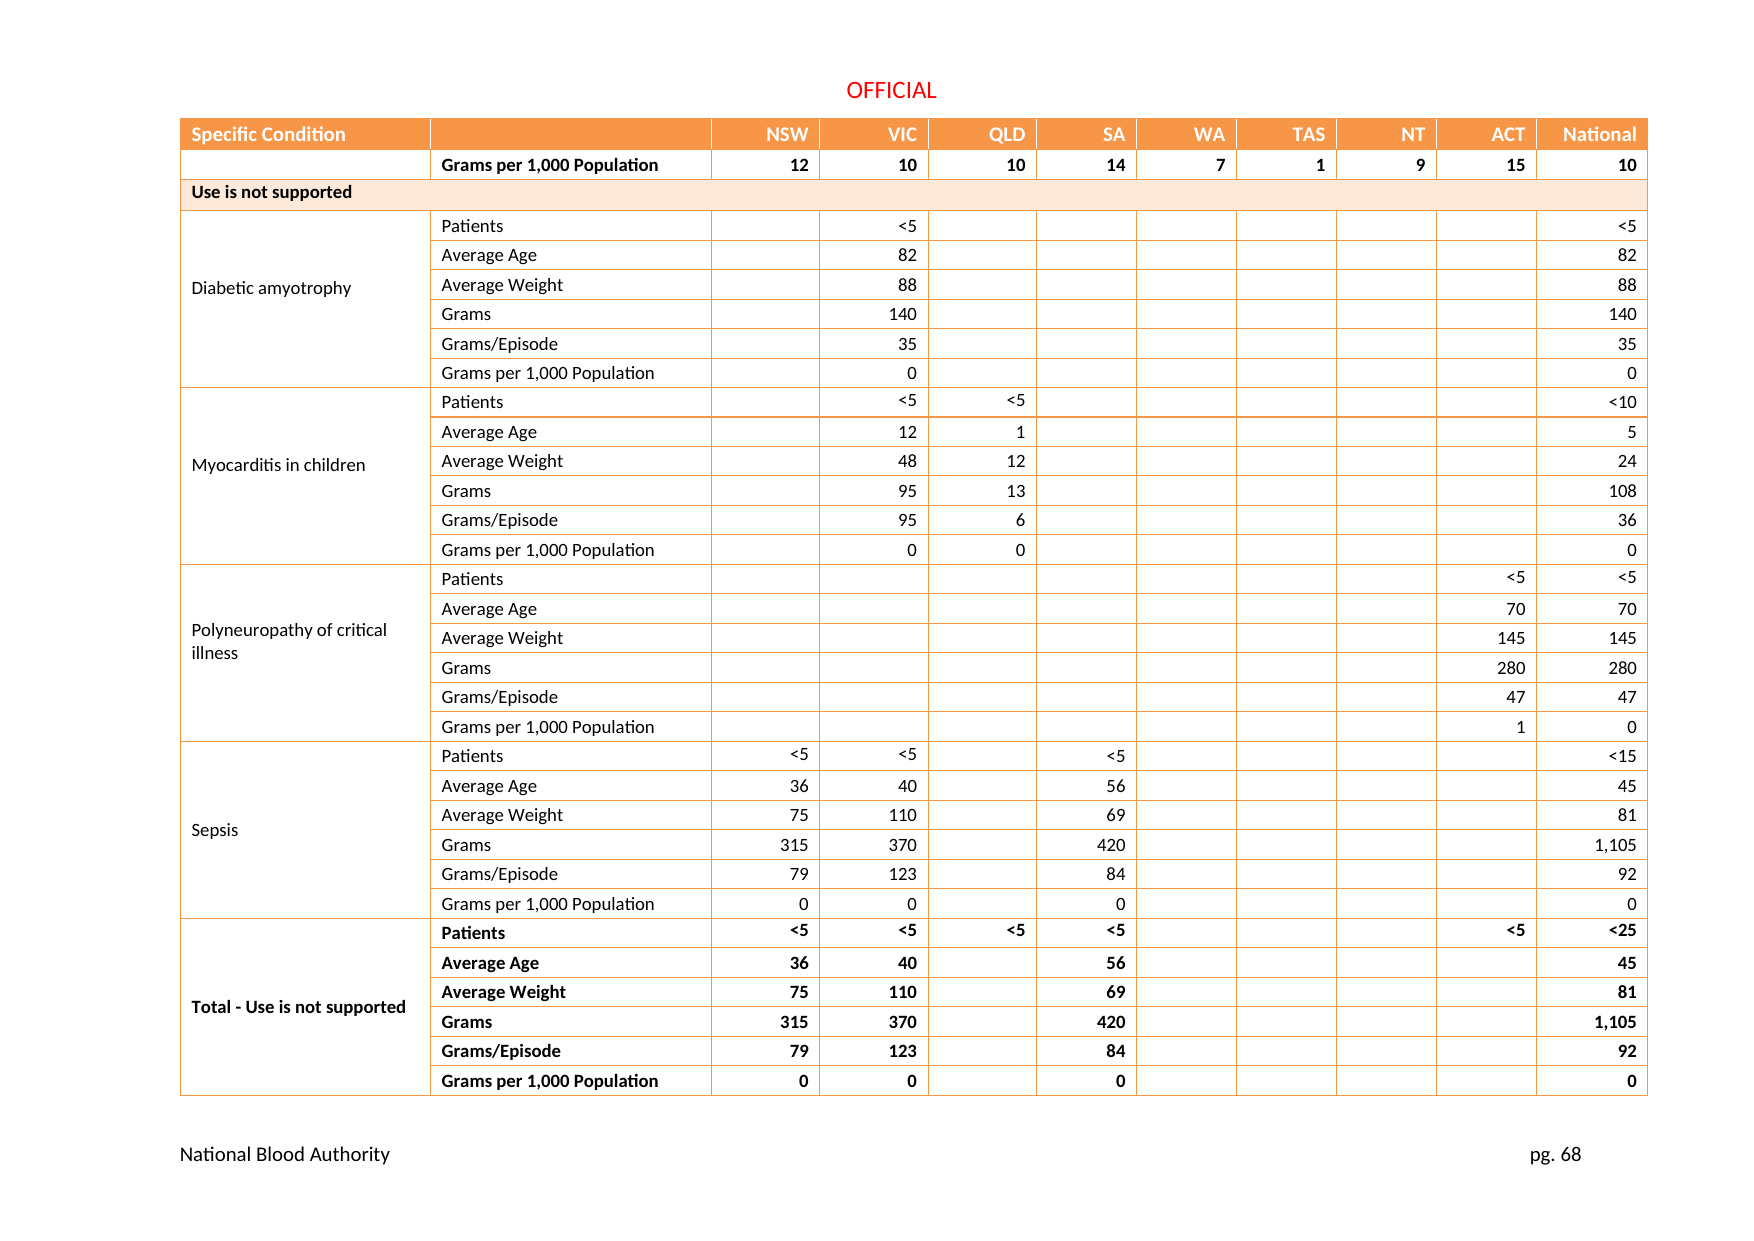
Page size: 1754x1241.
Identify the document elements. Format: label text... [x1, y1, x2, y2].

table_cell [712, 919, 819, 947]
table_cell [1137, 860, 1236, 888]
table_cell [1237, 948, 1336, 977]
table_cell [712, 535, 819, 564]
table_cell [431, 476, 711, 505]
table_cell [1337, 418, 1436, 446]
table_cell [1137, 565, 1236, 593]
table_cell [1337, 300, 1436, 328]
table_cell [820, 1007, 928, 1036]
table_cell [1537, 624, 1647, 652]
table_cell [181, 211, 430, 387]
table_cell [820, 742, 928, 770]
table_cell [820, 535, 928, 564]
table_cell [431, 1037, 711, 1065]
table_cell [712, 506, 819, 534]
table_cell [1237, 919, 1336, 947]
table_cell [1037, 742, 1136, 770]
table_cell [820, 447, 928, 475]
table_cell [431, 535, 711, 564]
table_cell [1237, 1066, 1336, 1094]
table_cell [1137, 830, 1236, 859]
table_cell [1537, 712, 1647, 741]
table_header TAS [1237, 119, 1336, 149]
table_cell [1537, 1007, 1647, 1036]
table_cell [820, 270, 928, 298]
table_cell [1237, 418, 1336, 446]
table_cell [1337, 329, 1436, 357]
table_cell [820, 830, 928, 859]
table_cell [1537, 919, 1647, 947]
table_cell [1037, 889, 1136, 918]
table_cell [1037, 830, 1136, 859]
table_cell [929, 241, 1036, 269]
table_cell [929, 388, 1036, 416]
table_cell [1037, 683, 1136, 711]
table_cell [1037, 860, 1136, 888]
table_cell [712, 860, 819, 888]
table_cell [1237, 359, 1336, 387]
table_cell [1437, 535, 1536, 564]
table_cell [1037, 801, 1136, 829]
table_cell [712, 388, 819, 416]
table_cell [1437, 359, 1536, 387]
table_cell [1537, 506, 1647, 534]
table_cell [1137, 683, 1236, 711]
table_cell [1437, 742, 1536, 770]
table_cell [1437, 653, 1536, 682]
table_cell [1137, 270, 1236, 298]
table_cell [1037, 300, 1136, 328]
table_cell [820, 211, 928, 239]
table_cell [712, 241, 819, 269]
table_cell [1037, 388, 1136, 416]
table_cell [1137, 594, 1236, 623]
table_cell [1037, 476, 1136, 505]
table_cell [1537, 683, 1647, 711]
table_header SA [1037, 119, 1136, 149]
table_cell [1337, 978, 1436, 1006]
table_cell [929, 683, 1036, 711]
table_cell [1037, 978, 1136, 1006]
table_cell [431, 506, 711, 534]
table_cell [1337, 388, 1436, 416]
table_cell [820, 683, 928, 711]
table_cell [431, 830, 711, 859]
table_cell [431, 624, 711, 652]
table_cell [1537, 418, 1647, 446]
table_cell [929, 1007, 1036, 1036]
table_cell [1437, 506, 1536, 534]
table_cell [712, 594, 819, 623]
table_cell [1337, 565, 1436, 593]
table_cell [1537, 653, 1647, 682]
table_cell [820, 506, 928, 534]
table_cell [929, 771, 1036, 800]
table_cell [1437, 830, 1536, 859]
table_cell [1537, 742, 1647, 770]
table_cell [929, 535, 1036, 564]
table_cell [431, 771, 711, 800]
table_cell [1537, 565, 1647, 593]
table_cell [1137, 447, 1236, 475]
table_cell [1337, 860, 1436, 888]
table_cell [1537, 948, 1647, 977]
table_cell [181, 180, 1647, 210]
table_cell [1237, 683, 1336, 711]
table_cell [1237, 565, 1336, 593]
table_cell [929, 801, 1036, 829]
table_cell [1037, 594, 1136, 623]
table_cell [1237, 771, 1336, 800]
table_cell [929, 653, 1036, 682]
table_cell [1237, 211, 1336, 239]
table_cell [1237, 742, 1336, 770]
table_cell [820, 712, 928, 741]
table_header NT [1337, 119, 1436, 149]
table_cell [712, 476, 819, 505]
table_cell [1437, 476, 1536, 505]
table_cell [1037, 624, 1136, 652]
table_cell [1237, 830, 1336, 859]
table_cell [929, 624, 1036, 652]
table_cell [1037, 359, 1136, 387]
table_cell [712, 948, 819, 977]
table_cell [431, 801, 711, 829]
table_header Specific Condition [181, 119, 430, 149]
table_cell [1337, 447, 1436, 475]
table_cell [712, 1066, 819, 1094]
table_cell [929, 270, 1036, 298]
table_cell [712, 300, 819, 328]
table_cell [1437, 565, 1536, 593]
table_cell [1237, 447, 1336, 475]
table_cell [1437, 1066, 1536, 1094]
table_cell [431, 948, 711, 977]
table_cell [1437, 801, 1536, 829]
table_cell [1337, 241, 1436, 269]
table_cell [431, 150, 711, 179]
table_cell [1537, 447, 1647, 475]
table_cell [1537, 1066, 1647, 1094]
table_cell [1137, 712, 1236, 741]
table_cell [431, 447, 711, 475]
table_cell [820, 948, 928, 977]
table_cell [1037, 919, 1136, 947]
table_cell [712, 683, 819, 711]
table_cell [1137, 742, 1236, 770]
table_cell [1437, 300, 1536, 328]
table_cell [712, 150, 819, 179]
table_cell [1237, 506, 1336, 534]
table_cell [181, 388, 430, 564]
table_header WA [1137, 119, 1236, 149]
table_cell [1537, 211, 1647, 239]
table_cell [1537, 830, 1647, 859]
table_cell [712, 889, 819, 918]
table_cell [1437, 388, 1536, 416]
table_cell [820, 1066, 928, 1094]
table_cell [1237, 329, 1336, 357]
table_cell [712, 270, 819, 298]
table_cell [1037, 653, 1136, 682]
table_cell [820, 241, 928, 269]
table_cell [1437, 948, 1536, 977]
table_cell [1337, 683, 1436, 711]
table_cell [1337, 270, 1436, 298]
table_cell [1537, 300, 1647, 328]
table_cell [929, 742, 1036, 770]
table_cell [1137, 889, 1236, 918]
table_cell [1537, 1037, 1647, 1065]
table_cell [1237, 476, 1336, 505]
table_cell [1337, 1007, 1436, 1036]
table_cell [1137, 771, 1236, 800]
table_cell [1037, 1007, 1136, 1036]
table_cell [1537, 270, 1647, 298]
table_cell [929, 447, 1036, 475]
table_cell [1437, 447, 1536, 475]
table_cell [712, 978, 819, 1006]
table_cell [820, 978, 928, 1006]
table_header NSW [712, 119, 819, 149]
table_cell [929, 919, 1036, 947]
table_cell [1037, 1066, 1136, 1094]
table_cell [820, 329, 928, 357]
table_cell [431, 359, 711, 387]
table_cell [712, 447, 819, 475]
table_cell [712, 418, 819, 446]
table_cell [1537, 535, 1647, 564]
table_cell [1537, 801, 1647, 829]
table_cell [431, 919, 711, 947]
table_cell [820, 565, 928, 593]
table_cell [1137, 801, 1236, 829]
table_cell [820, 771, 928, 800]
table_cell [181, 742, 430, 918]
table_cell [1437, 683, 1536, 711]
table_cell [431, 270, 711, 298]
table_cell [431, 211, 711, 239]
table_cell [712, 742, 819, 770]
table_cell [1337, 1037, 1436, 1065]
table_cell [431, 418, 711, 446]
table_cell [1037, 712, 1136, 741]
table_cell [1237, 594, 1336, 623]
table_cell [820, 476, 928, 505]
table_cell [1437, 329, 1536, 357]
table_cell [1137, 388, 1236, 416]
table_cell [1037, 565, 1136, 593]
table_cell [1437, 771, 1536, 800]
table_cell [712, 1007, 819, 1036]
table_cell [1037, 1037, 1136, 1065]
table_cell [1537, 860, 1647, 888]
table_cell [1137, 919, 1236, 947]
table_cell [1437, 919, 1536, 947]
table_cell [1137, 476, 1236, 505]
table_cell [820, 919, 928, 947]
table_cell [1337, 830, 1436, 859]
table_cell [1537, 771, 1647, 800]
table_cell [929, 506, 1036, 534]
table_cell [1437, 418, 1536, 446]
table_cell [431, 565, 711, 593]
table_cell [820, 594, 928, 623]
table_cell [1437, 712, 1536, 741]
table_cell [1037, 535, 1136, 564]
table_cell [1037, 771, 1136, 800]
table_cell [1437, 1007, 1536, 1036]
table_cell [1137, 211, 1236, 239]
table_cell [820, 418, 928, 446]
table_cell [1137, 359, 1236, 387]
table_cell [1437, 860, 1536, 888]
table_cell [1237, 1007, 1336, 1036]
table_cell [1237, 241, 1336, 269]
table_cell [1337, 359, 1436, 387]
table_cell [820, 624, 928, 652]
table_header ACT [1437, 119, 1536, 149]
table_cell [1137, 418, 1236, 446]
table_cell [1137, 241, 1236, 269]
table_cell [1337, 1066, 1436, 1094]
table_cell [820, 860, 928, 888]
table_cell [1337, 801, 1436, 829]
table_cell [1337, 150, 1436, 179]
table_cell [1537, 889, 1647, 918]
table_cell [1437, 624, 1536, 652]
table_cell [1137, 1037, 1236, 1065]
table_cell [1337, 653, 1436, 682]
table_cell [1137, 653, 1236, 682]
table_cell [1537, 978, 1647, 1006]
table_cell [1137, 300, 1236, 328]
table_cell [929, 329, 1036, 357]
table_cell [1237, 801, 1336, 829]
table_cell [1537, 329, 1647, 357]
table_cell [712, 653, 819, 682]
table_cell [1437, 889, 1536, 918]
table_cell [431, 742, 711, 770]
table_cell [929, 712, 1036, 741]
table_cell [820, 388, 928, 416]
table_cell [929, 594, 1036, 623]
table_header [431, 119, 711, 149]
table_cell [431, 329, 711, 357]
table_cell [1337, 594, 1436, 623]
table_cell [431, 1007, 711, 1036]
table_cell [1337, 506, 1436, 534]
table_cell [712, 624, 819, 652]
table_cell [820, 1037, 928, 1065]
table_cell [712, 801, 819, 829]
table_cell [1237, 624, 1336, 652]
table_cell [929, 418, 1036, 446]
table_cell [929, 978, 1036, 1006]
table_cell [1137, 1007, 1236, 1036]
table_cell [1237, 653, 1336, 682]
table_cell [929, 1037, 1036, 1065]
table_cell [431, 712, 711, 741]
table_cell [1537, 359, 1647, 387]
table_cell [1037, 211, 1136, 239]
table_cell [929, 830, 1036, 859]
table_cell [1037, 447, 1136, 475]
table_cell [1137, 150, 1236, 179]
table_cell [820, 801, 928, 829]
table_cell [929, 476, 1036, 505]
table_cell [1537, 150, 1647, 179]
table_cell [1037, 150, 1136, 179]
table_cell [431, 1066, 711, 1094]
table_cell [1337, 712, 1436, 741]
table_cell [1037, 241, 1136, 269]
table_header VIC [820, 119, 928, 149]
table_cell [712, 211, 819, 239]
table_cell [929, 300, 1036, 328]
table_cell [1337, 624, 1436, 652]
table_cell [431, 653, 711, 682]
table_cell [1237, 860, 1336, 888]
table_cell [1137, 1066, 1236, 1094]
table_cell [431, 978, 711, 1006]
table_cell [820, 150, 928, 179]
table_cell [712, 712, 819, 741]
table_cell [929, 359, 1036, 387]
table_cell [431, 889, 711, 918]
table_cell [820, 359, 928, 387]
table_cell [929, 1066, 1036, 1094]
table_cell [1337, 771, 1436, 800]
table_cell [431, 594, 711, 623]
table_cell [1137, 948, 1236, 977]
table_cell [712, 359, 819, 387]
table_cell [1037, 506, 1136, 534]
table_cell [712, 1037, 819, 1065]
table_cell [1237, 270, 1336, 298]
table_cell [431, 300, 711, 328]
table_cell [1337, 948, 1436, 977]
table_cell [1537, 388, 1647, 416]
table_header National [1537, 119, 1647, 149]
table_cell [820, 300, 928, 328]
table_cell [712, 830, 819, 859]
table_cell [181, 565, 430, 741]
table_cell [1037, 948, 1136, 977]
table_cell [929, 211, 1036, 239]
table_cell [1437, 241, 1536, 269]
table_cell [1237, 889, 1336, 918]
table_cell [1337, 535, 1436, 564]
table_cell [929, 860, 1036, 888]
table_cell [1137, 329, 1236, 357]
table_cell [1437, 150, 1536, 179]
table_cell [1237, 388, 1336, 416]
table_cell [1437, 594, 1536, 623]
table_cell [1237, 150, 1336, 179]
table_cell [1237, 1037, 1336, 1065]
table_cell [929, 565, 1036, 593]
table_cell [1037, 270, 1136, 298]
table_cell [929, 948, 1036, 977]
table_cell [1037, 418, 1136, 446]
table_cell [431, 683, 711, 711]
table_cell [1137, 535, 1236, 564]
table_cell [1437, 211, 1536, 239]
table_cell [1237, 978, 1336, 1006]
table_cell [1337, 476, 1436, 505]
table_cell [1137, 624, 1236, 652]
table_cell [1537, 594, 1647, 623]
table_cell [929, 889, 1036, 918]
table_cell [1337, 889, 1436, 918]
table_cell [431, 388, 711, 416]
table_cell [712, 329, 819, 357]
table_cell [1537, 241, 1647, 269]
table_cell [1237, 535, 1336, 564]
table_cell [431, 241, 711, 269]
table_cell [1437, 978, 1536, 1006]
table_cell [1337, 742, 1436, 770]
table_header QLD [929, 119, 1036, 149]
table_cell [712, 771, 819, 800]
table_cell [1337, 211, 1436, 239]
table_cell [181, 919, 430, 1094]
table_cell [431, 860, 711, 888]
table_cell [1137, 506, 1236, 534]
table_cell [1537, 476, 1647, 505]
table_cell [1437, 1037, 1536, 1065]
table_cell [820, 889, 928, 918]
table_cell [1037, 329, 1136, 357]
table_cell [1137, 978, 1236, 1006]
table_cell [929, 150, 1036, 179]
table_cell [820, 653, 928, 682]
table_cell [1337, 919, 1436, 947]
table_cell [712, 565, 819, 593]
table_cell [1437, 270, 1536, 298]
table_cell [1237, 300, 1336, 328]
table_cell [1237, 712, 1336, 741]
